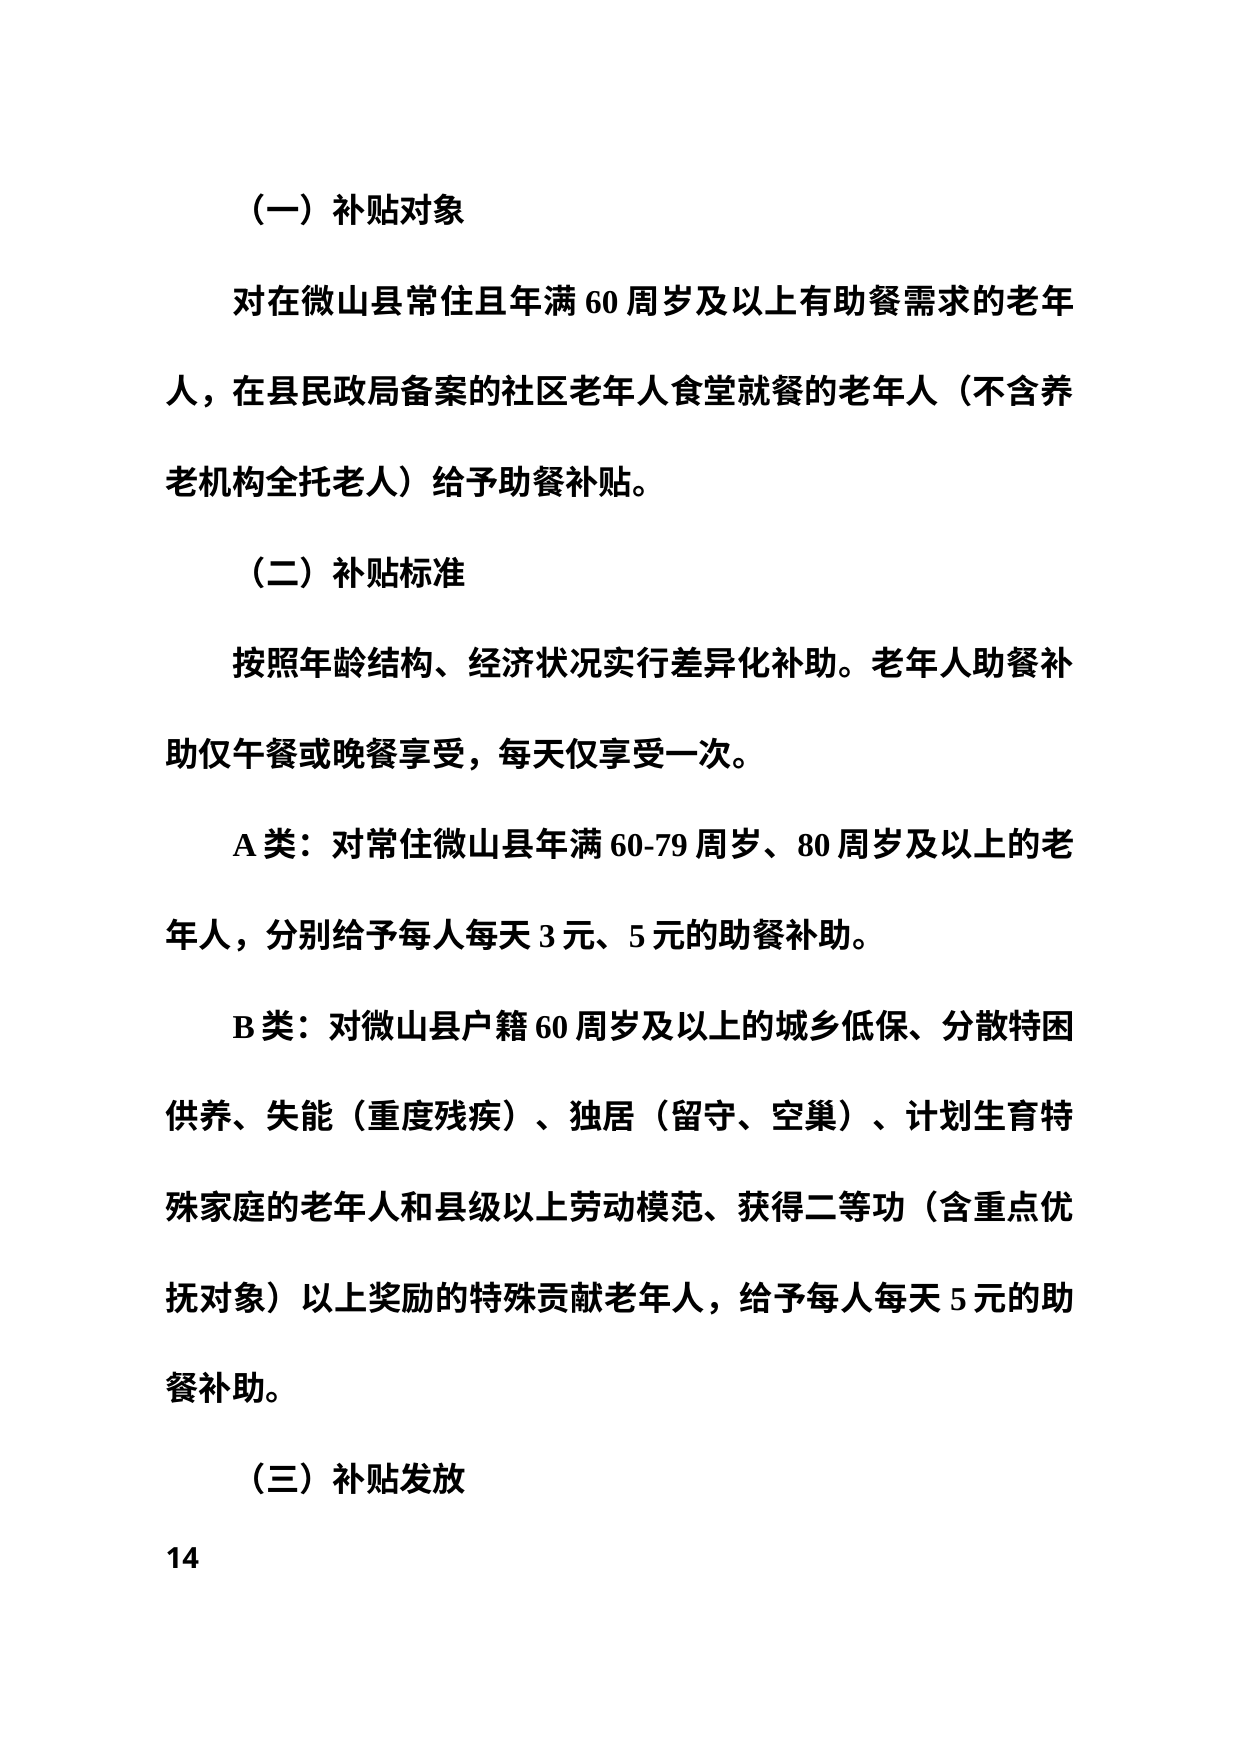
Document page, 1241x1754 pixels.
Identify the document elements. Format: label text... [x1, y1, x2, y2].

text A类：对常住微山县年满60-79周岁、80周岁及以上的老年人，分别给予每人每天3元、5元的助餐补助。 [165, 797, 1075, 978]
text 对在微山县常住且年满60周岁及以上有助餐需求的老年人，在县民政局备案的社区老年人食堂就餐的老年人（不含养老机构全托老人）给予助餐补贴。 [165, 253, 1075, 525]
text （二）补贴标准 [165, 525, 1075, 616]
text （三）补贴发放 [165, 1431, 1075, 1522]
text B类：对微山县户籍60周岁及以上的城乡低保、分散特困供养、失能（重度残疾）、独居（留守、空巢）、计划生育特殊家庭的老年人和县级以上劳动模范、获得二等功（含重点优抚对象）以上奖励的特殊贡献老年人，给予每人每天5元的助餐补助。 [165, 978, 1075, 1431]
text （一）补贴对象 [165, 163, 1075, 253]
text 按照年龄结构、经济状况实行差异化补助。老年人助餐补助仅午餐或晚餐享受，每天仅享受一次。 [165, 616, 1075, 797]
